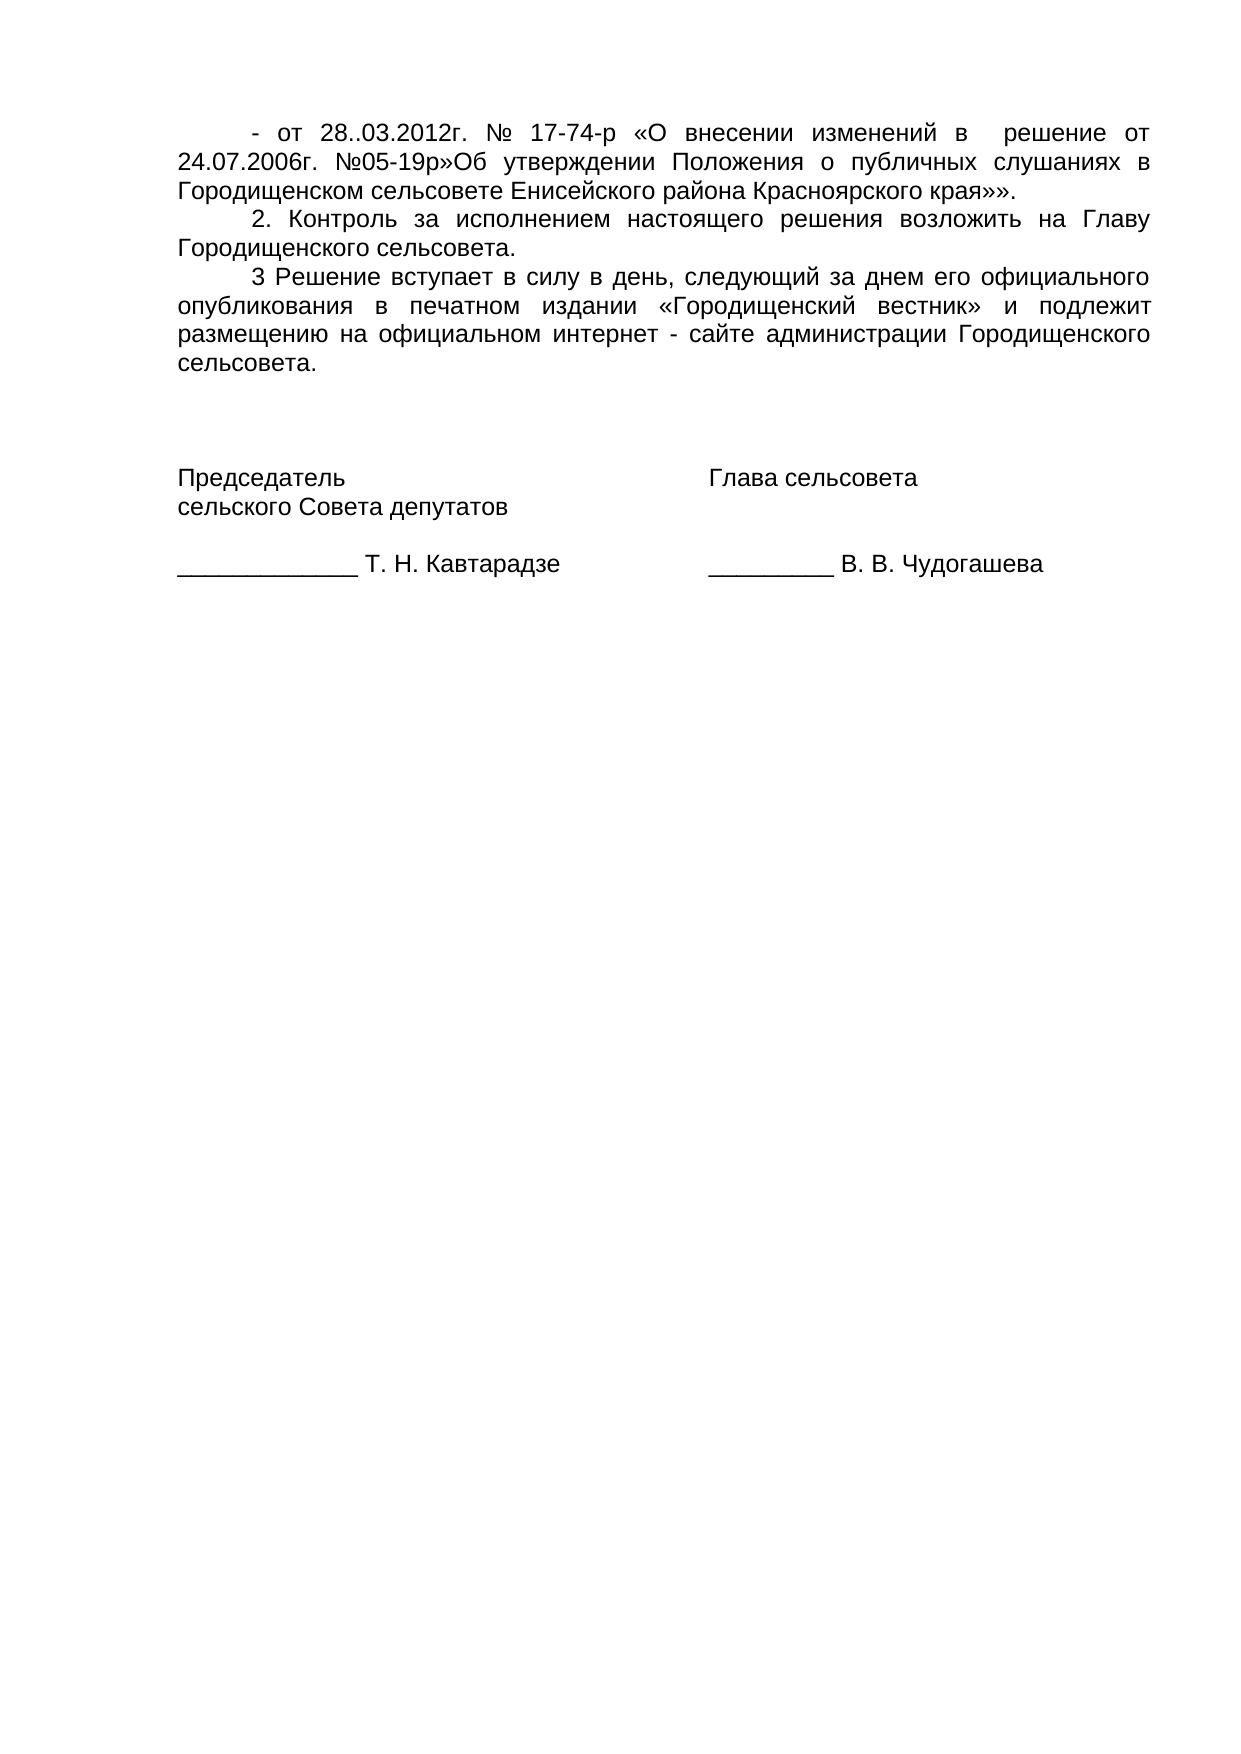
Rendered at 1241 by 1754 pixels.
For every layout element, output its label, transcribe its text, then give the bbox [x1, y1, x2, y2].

text - от 28..03.2012г. № 17-74-р «О внесении изменений в решение от 24.07.2006г. №05-19р»Об утверждении Положения о публичных слушаниях в Городищенском сельсовете Енисейского района Красноярского края»». [177, 118, 1152, 204]
text 3 Решение вступает в силу в день, следующий за днем его официального опубликования в печатном издании «Городищенский вестник» и подлежит размещению на официальном интернет - сайте администрации Городищенского сельсовета. [177, 262, 1152, 377]
text 2. Контроль за исполнением настоящего решения возложить на Главу Городищенского сельсовета. [177, 204, 1152, 262]
table_header Глава сельсовета _________ В. В. Чудогашева [679, 463, 1137, 578]
table_header Председатель сельского Совета депутатов _____________ Т. Н. Кавтарадзе [166, 463, 679, 578]
